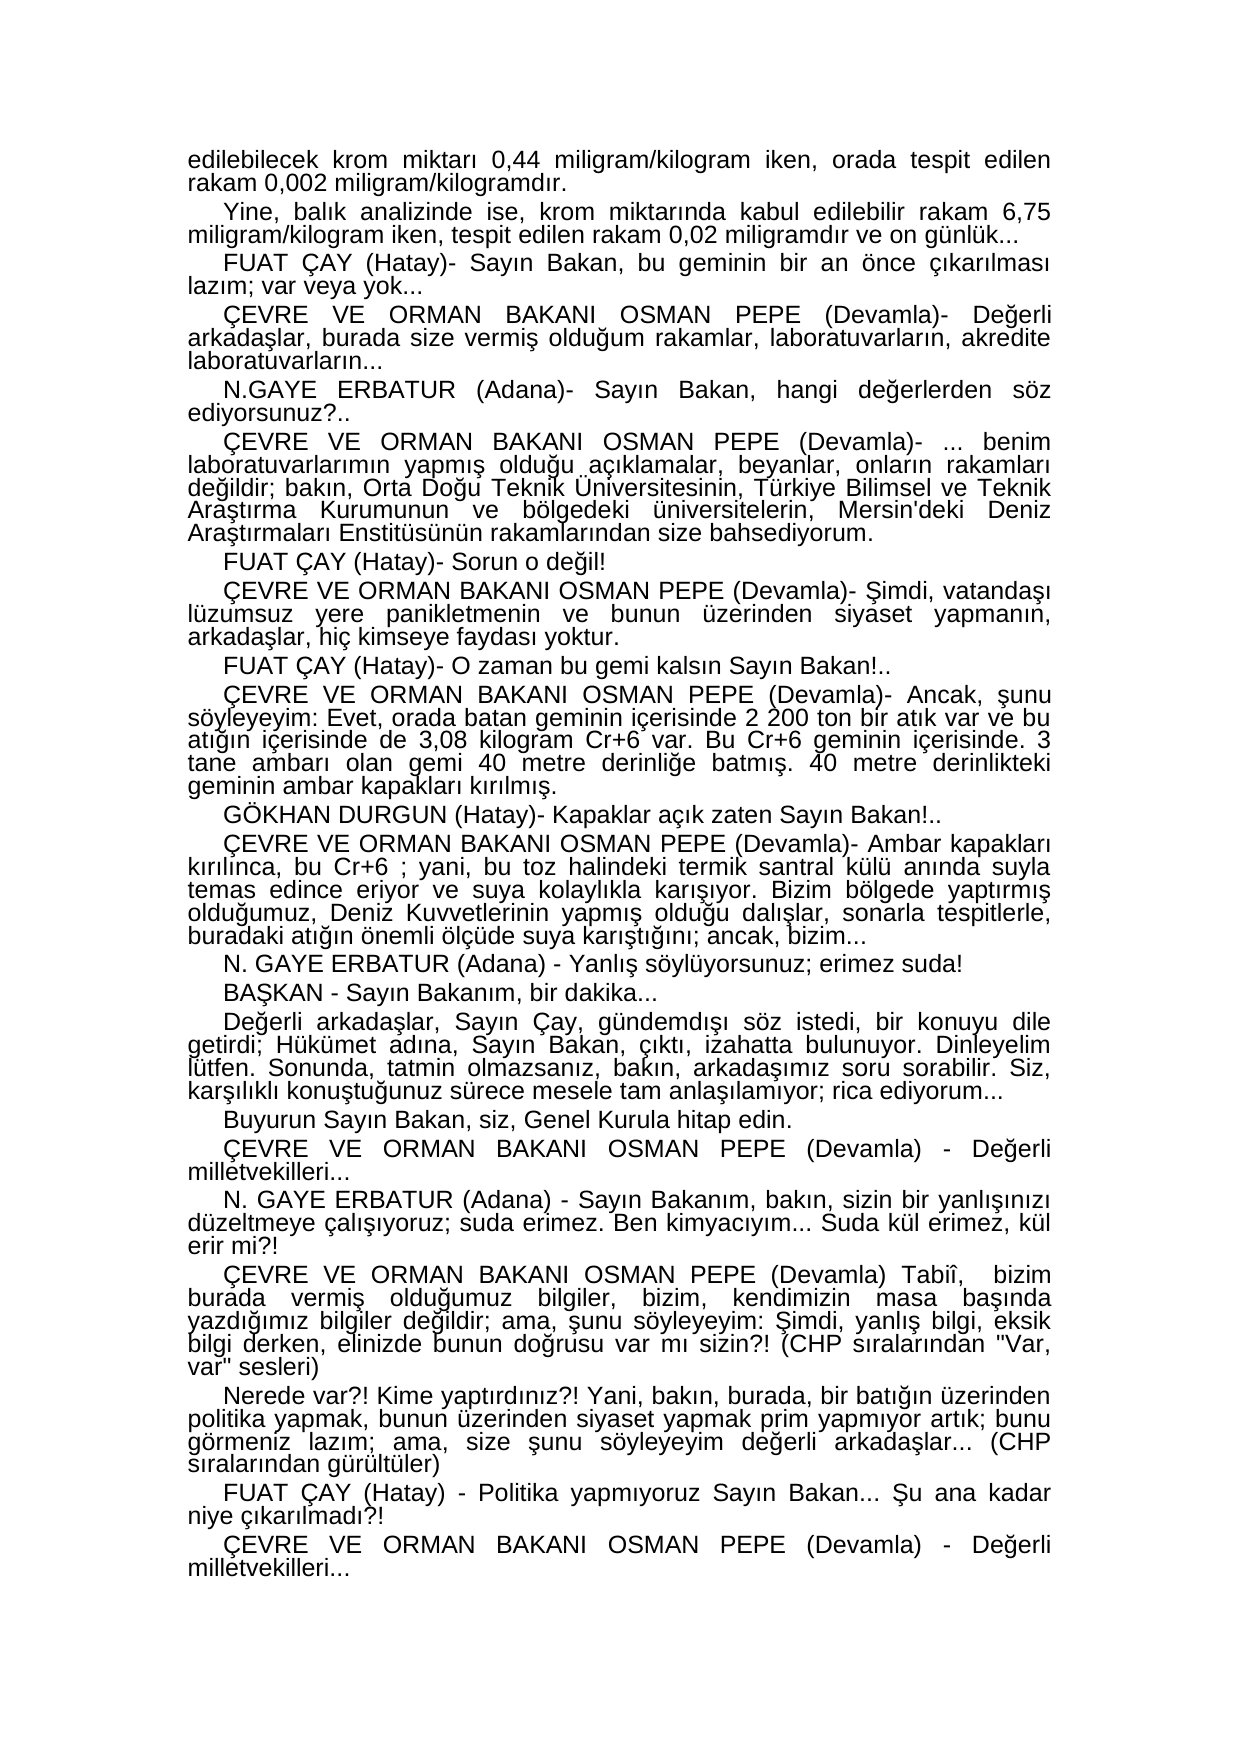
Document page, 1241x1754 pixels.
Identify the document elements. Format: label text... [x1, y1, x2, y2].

text FUAT ÇAY (Hatay)- Sorun o değil! [430, 552, 1053, 575]
text FUAT ÇAY (Hatay)- O zaman bu gemi kalsın Sayın Bakan!.. [187, 656, 359, 679]
text Nerede var?! Kime yaptırdınız?! Yani, bakın, burada, bir batığın üzerinden politika yapmak, bunun üzerinden siyaset yapmak prim yapmıyor artık; bunu görmeniz lazım; ama, size şunu söyleyeyim değerli arkadaşlar... (CHP sıralarından gürültüler) [187, 1386, 1053, 1477]
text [187, 150, 1053, 196]
text BAŞKAN - Sayın Bakanım, bir dakika... [187, 983, 1053, 1006]
text FUAT ÇAY (Hatay) - Politika yapmıyoruz Sayın Bakan... Şu ana kadar niye çıkarılmadı?! [187, 1483, 1053, 1529]
text Değerli arkadaşlar, Sayın Çay, gündemdışı söz istedi, bir konuyu dile getirdi; Hükümet adına, Sayın Bakan, çıktı, izahatta bulunuyor. Dinleyelim lütfen. Sonunda, tatmin olmazsanız, bakın, arkadaşımız soru sorabilir. Siz, karşılıklı konuştuğunuz sürece mesele tam anlaşılamıyor; rica ediyorum... [187, 1012, 1053, 1104]
text ÇEVRE VE ORMAN BAKANI OSMAN PEPE (Devamla)- Ambar kapakları kırılınca, bu Cr+6 ; yani, bu toz halindeki termik santral külü anında suyla temas edince eriyor ve suya kolaylıkla karışıyor. Bizim bölgede yaptırmış olduğumuz, Deniz Kuvvetlerinin yapmış olduğu dalışlar, sonarla tespitlerle, buradaki atığın önemli ölçüde suya karıştığını; ancak, bizim... [187, 834, 1053, 949]
text ÇEVRE VE ORMAN BAKANI OSMAN PEPE (Devamla)- Şimdi, vatandaşı lüzumsuz yere panikletmenin ve bunun üzerinden siyaset yapmanın, arkadaşlar, hiç kimseye faydası yoktur. [187, 581, 1053, 650]
text GÖKHAN DURGUN (Hatay)- Kapaklar açık zaten Sayın Bakan!.. [187, 805, 460, 828]
text Buyurun Sayın Bakan, siz, Genel Kurula hitap edin. [187, 1110, 1053, 1133]
text N. GAYE ERBATUR (Adana) - Yanlış söylüyorsunuz; erimez suda! [187, 954, 462, 977]
text ÇEVRE VE ORMAN BAKANI OSMAN PEPE (Devamla) - Değerli milletvekilleri... [187, 1139, 1053, 1184]
text ÇEVRE VE ORMAN BAKANI OSMAN PEPE (Devamla)- Değerli arkadaşlar, burada size vermiş olduğum rakamlar, laboratuvarların, akredite laboratuvarların... [187, 305, 1053, 374]
text FUAT ÇAY (Hatay)- Sorun o değil! [187, 552, 359, 575]
text ÇEVRE VE ORMAN BAKANI OSMAN PEPE (Devamla) - Değerli milletvekilleri... [187, 1535, 1053, 1581]
text ÇEVRE VE ORMAN BAKANI OSMAN PEPE (Devamla)- ... benim laboratuvarlarımın yapmış olduğu açıklamalar, beyanlar, onların rakamları değildir; bakın, Orta Doğu Teknik Üniversitesinin, Türkiye Bilimsel ve Teknik Araştırma Kurumunun ve bölgedeki üniversitelerin, Mersin'deki Deniz Araştırmaları Enstitüsünün rakamlarından size bahsediyorum. [187, 432, 1053, 546]
text N.GAYE ERBATUR (Adana)- Sayın Bakan, hangi değerlerden söz ediyorsunuz?.. [187, 380, 1053, 426]
text N. GAYE ERBATUR (Adana) - Sayın Bakanım, bakın, sizin bir yanlışınızı düzeltmeye çalışıyoruz; suda erimez. Ben kimyacıyım... Suda kül erimez, kül erir mi?! [187, 1191, 1053, 1259]
text N. GAYE ERBATUR (Adana) - Yanlış söylüyorsunuz; erimez suda! [540, 954, 1053, 977]
text FUAT ÇAY (Hatay)- Sayın Bakan, bu geminin bir an önce çıkarılması lazım; var veya yok... [187, 253, 1053, 299]
text ÇEVRE VE ORMAN BAKANI OSMAN PEPE (Devamla) Tabiî, bizim burada vermiş olduğumuz bilgiler, bizim, kendimizin masa başında yazdığımız bilgiler değildir; ama, şunu söyleyeyim: Şimdi, yanlış bilgi, eksik bilgi derken, elinizde bunun doğrusu var mı sizin?! (CHP sıralarından "Var, var" sesleri) [187, 1265, 1053, 1380]
text FUAT ÇAY (Hatay)- O zaman bu gemi kalsın Sayın Bakan!.. [430, 656, 1053, 679]
text Yine, balık analizinde ise, krom miktarında kabul edilebilir rakam 6,75 miligram/kilogram iken, tespit edilen rakam 0,02 miligramdır ve on günlük... [187, 202, 1053, 248]
text GÖKHAN DURGUN (Hatay)- Kapaklar açık zaten Sayın Bakan!.. [531, 805, 1053, 828]
text ÇEVRE VE ORMAN BAKANI OSMAN PEPE (Devamla)- Ancak, şunu söyleyeyim: Evet, orada batan geminin içerisinde 2 200 ton bir atık var ve bu atığın içerisinde de 3,08 kilogram Cr+6 var. Bu Cr+6 geminin içerisinde. 3 tane ambarı olan gemi 40 metre derinliğe batmış. 40 metre derinlikteki geminin ambar kapakları kırılmış. [187, 685, 1053, 799]
